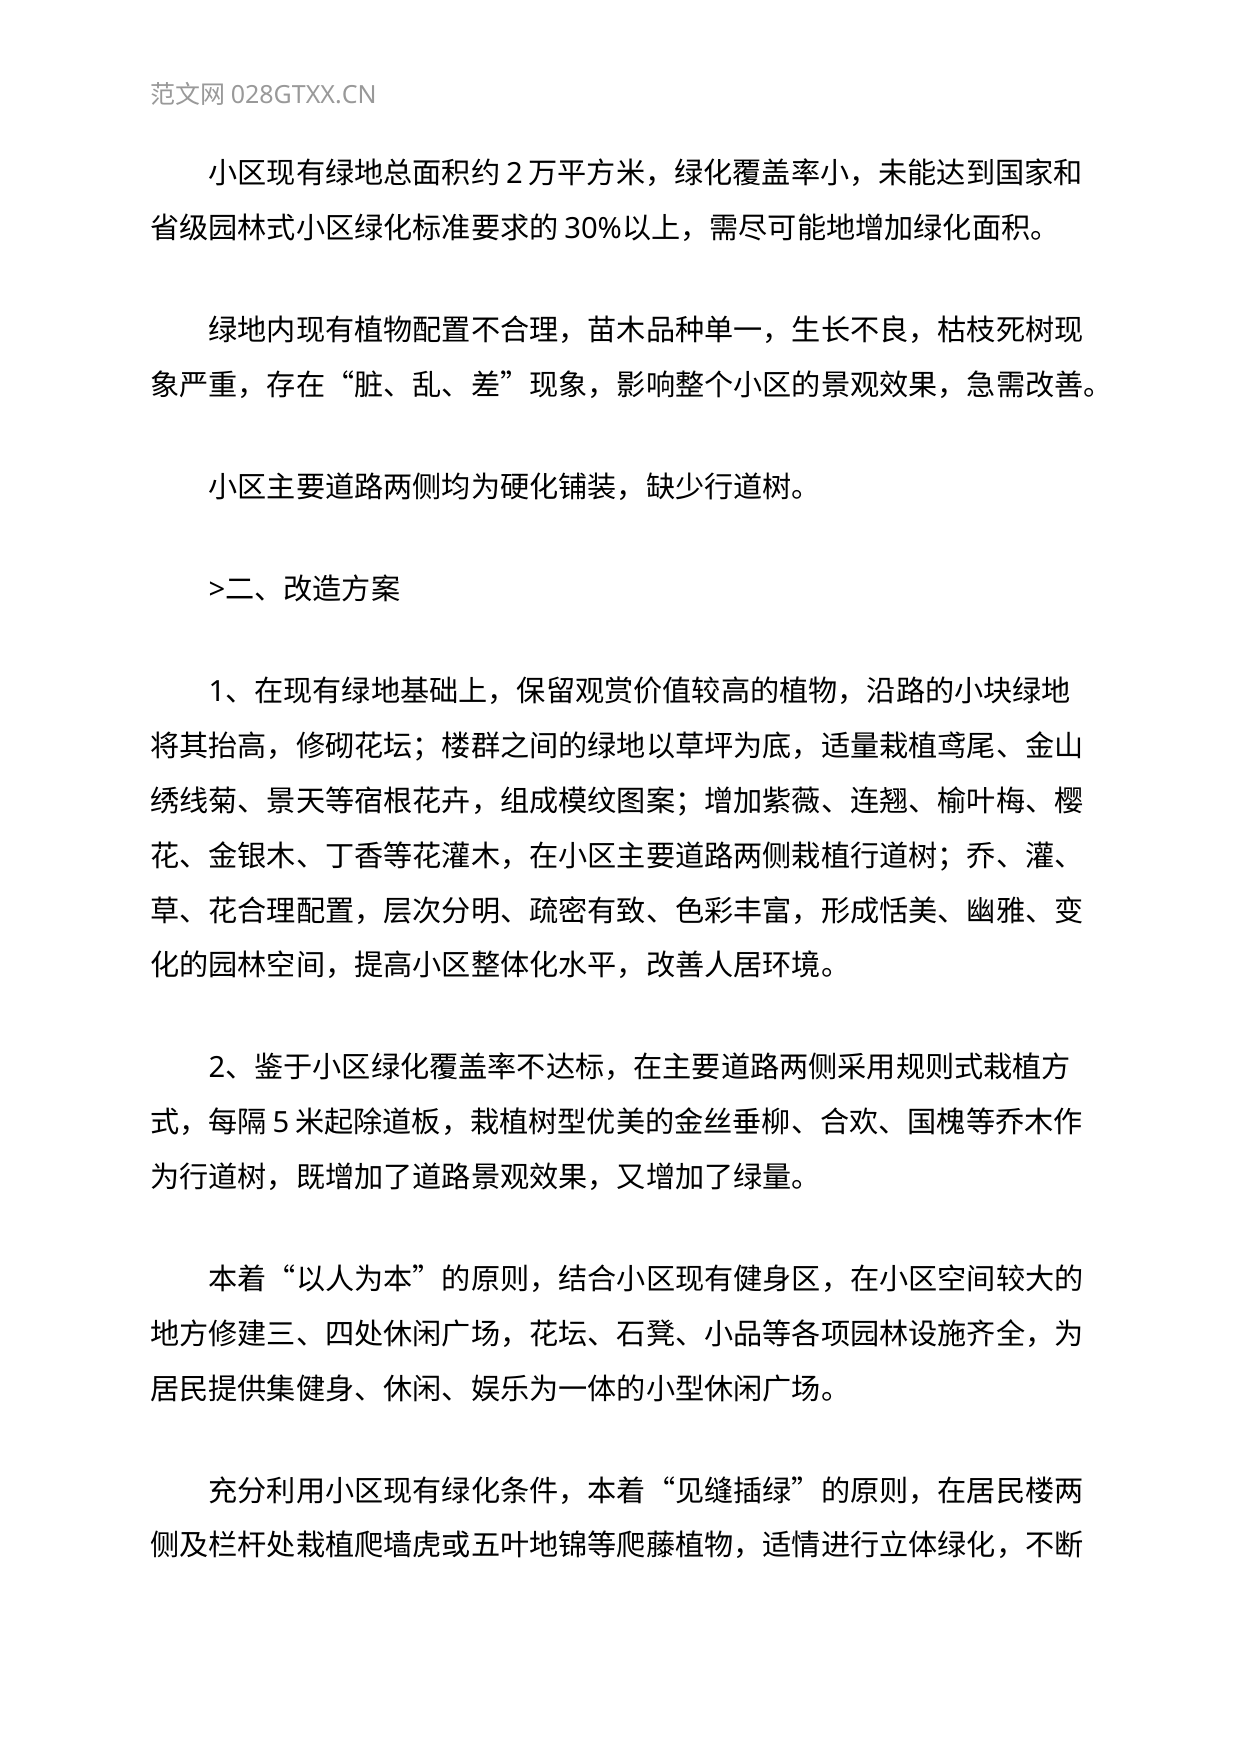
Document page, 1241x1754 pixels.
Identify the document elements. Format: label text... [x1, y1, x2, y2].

text 绿地内现有植物配置不合理，苗木品种单一，生长不良，枯枝死树现象严重，存在“脏、乱、差”现象，影响整个小区的景观效果，急需改善。 [150, 307, 1090, 404]
text >二、改造方案 [150, 565, 1090, 608]
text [150, 1467, 1090, 1564]
text 小区现有绿地总面积约2万平方米，绿化覆盖率小，未能达到国家和省级园林式小区绿化标准要求的30%以上，需尽可能地增加绿化面积。 [150, 150, 1090, 247]
text 1、在现有绿地基础上，保留观赏价值较高的植物，沿路的小块绿地将其抬高，修砌花坛；楼群之间的绿地以草坪为底，适量栽植鸢尾、金山绣线菊、景天等宿根花卉，组成模纹图案；增加紫薇、连翘、榆叶梅、樱花、金银木、丁香等花灌木，在小区主要道路两侧栽植行道树；乔、灌、草、花合理配置，层次分明、疏密有致、色彩丰富，形成恬美、幽雅、变化的园林空间，提高小区整体化水平，改善人居环境。 [150, 667, 1090, 984]
text 本着“以人为本”的原则，结合小区现有健身区，在小区空间较大的地方修建三、四处休闲广场，花坛、石凳、小品等各项园林设施齐全，为居民提供集健身、休闲、娱乐为一体的小型休闲广场。 [150, 1256, 1090, 1408]
text 2、鉴于小区绿化覆盖率不达标，在主要道路两侧采用规则式栽植方式，每隔5米起除道板，栽植树型优美的金丝垂柳、合欢、国槐等乔木作为行道树，既增加了道路景观效果，又增加了绿量。 [150, 1044, 1090, 1196]
text 小区主要道路两侧均为硬化铺装，缺少行道树。 [150, 464, 1090, 506]
